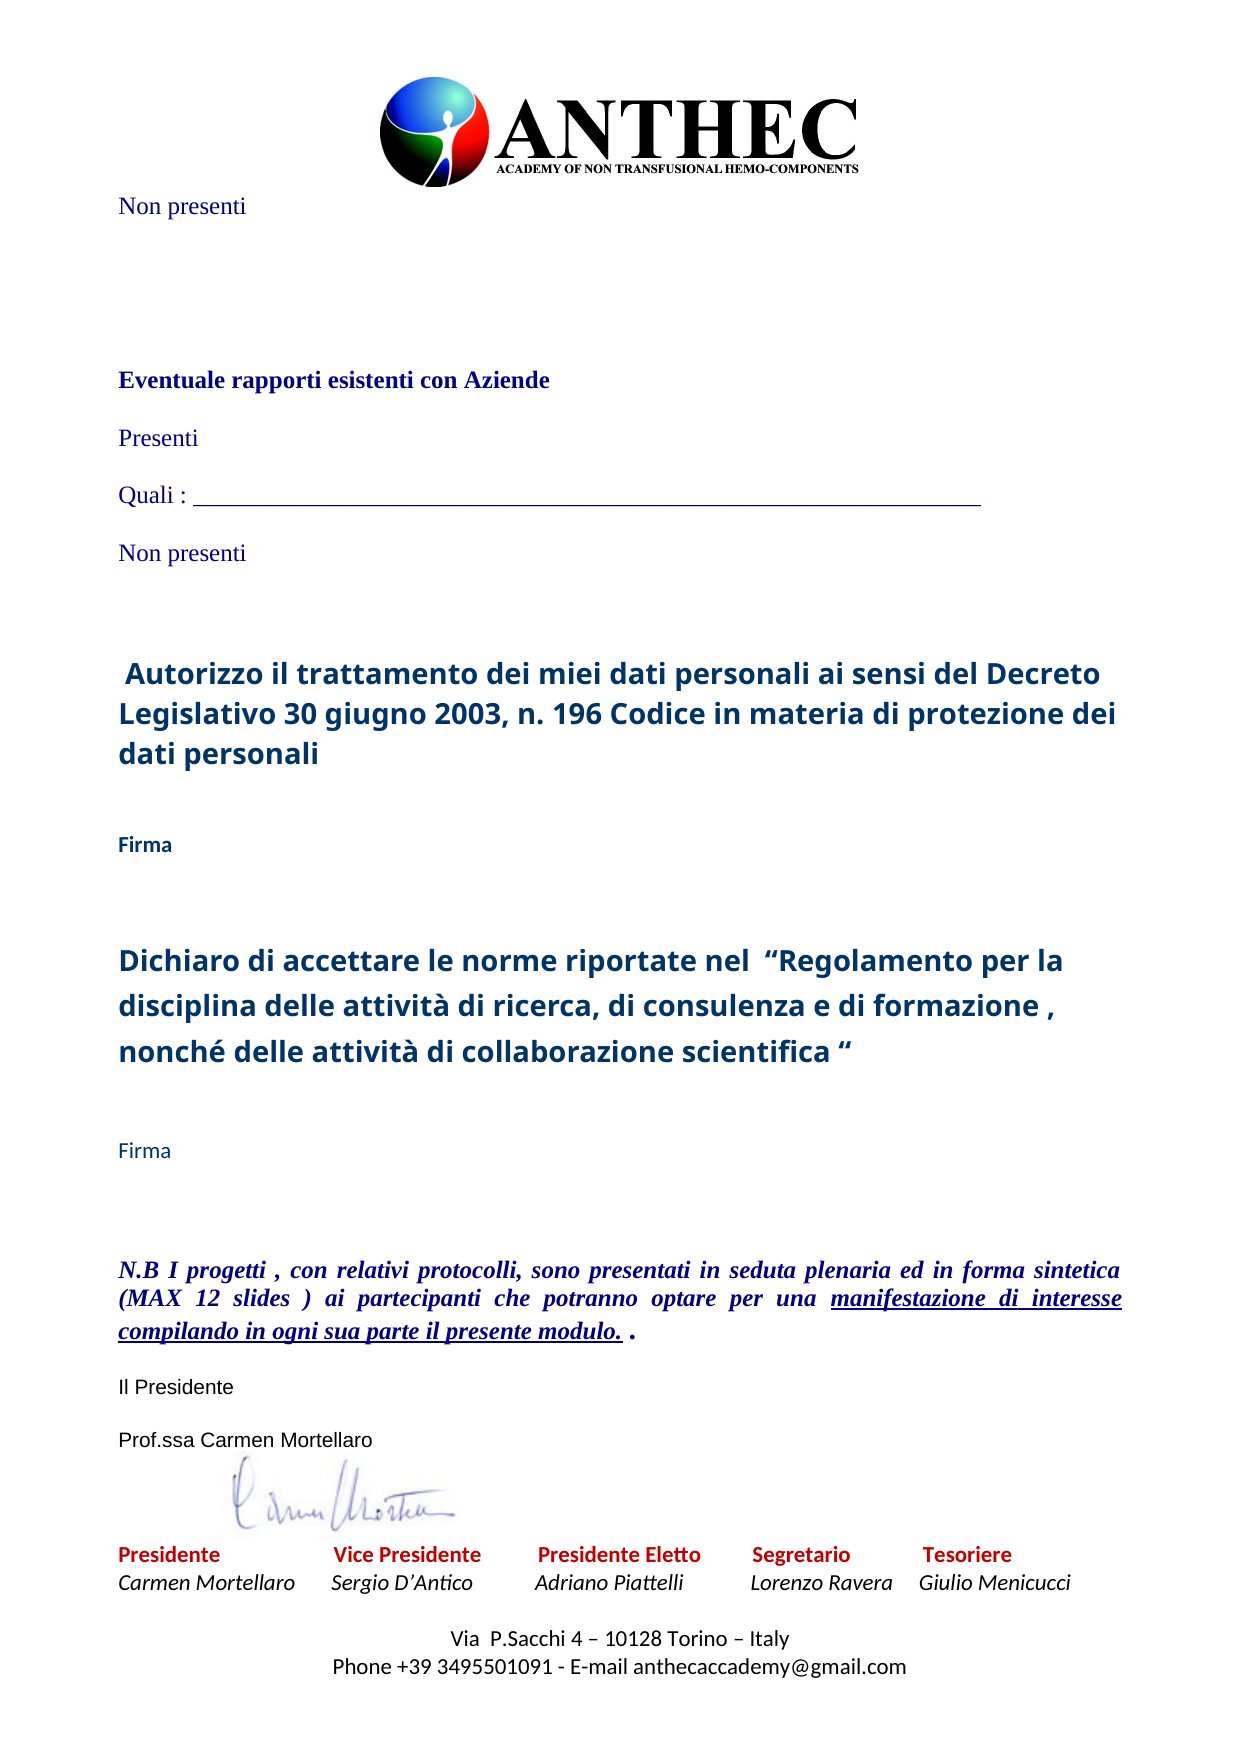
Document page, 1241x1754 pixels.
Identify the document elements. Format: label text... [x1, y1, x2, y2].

text Presenti  [118, 423, 1122, 451]
picture [370, 73, 870, 191]
picture [222, 1451, 463, 1540]
text Non presenti  [118, 538, 1122, 567]
text Eventuale rapporti esistenti con Aziende [118, 365, 1122, 393]
text Quali : _______________________________________________________________ [118, 481, 1122, 509]
text Non presenti  [118, 191, 1122, 220]
text Firma [118, 802, 1122, 858]
text Autorizzo il trattamento dei miei dati personali ai sensi del Decreto Legislativo 30 giugno 2003, n. 196 Codice in materia di protezione dei dati personali [118, 654, 1122, 773]
text Firma [118, 1136, 1122, 1164]
text N.B I progetti , con relativi protocolli, sono presentati in seduta plenaria ed in forma sintetica (MAX 12 slides ) ai partecipanti che potranno optare per una manifestazione di interesse compilando in ogni sua parte il presente modulo. . [118, 1255, 1122, 1346]
subtitle Dichiaro di accettare le norme riportate nel “Regolamento per la disciplina delle attività di ricerca, di consulenza e di formazione , nonché delle attività di collaborazione scientifica “ [118, 940, 1122, 1071]
text Prof.ssa Carmen Mortellaro [118, 1428, 1122, 1452]
text Il Presidente [118, 1375, 1122, 1399]
